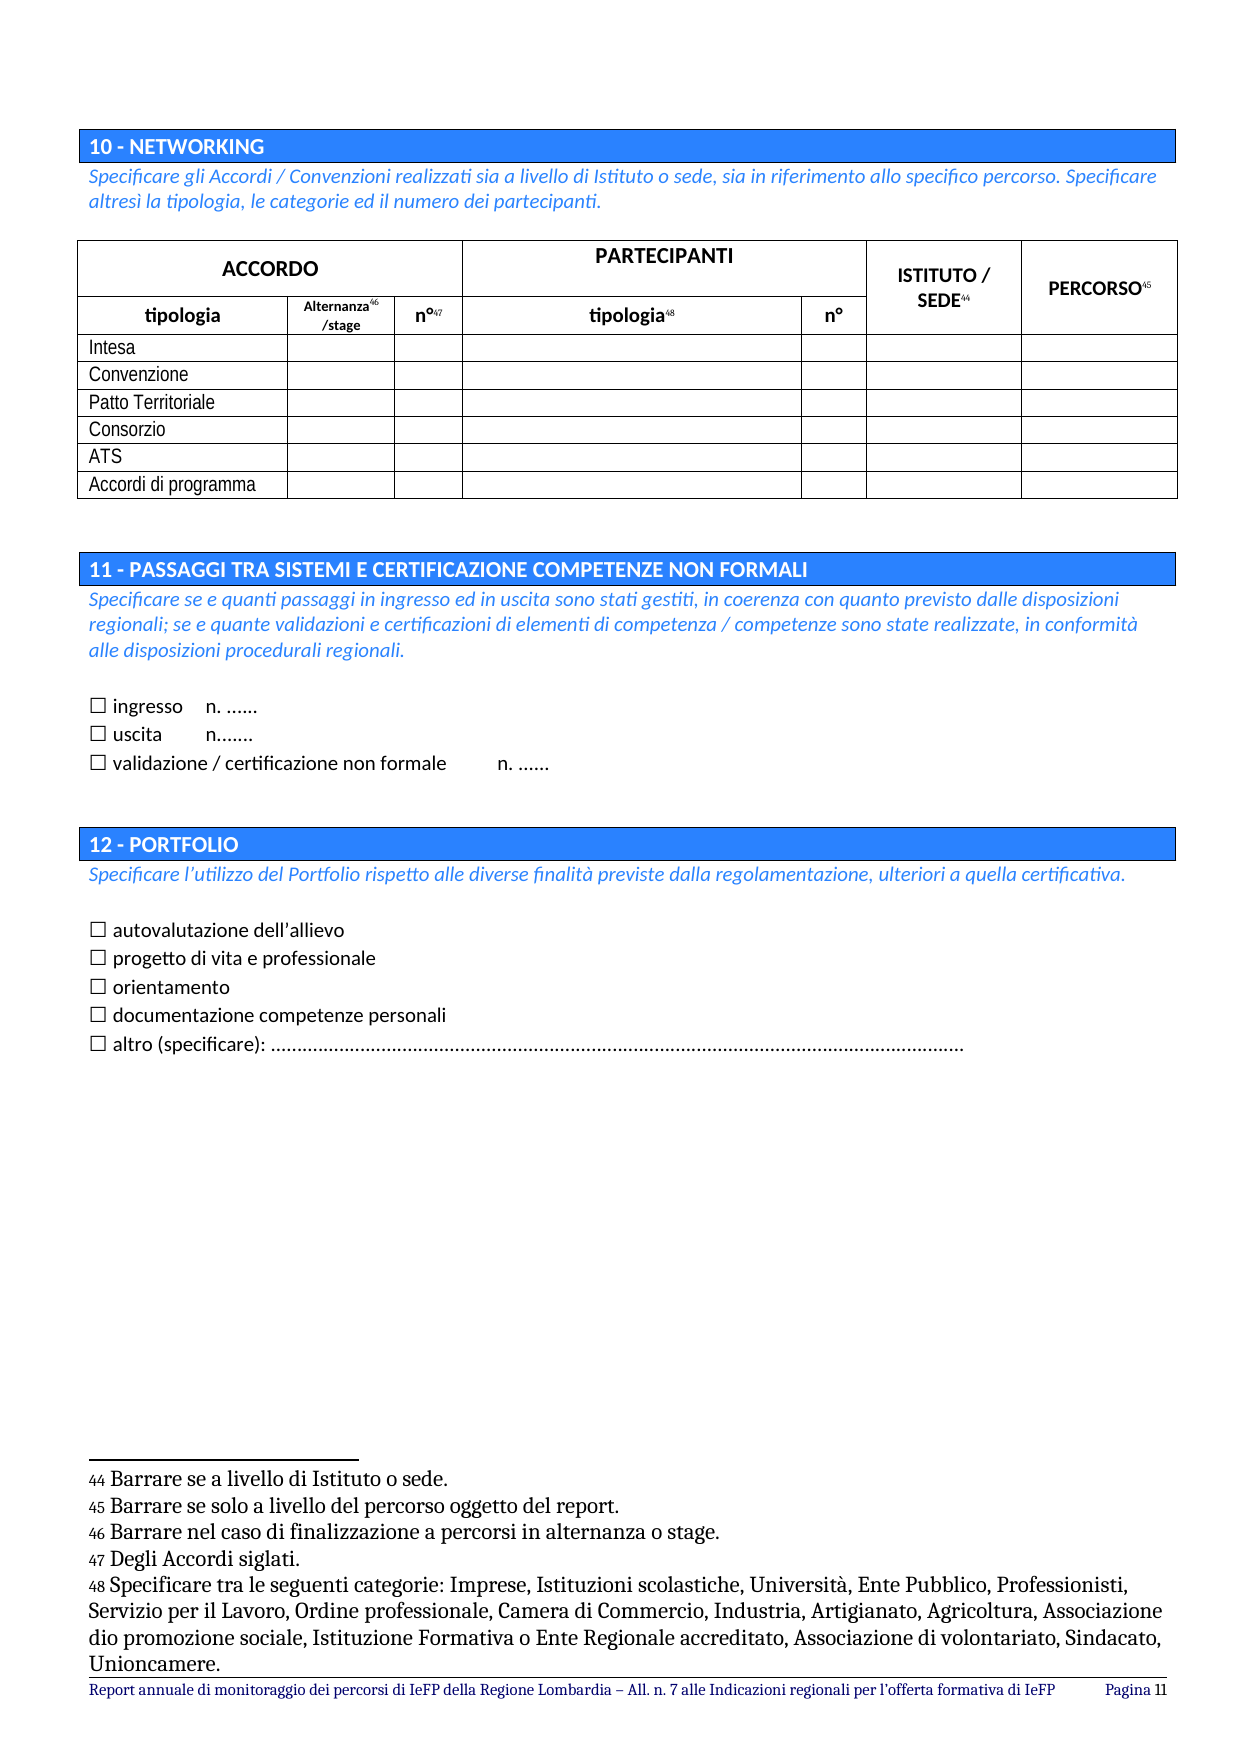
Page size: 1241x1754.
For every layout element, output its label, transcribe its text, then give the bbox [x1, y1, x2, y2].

table_cell [463, 472, 801, 498]
text ☐ documentazione competenze personali [89, 1000, 1167, 1029]
table_header ISTITUTO / SEDE [867, 241, 1021, 334]
table_cell Intesa [78, 335, 287, 361]
table_cell Patto Territoriale [78, 390, 287, 416]
table_cell Alternanza /stage [288, 297, 394, 334]
table_cell [395, 335, 462, 361]
text Specificare gli Accordi / Convenzioni realizzati sia a livello di Istituto o sede, sia in riferimento allo specifico percorso. Specificare altresì la tipologia, le categorie ed il numero dei partecipanti. [89, 163, 1167, 214]
table_cell [802, 417, 866, 443]
table_cell n° [395, 297, 462, 334]
table_cell [1022, 444, 1177, 471]
table_cell [288, 362, 394, 388]
table_cell [463, 362, 801, 388]
table_cell [463, 390, 801, 416]
text ☐ uscita n....... [89, 719, 1167, 748]
table_cell [395, 417, 462, 443]
text ☐ altro (specificare): .................................................................................................................................... [89, 1029, 1167, 1057]
table_cell [395, 472, 462, 498]
table_cell [802, 335, 866, 361]
text ☐ autovalutazione dell’allievo [89, 915, 1167, 943]
table_cell n° [802, 297, 866, 334]
table_cell Convenzione [78, 362, 287, 388]
table_cell [288, 472, 394, 498]
table_cell [395, 444, 462, 471]
table_cell [867, 335, 1021, 361]
text Specificare se e quanti passaggi in ingresso ed in uscita sono stati gestiti, in coerenza con quanto previsto dalle disposizioni regionali; se e quante validazioni e certificazioni di elementi di competenza / competenze sono state realizzate, in conformità alle disposizioni procedurali regionali. [89, 586, 1167, 662]
table_header PARTECIPANTI [463, 241, 866, 296]
table_header PERCORSO [1022, 241, 1177, 334]
table_cell tipologia [463, 297, 801, 334]
table_cell [867, 472, 1021, 498]
table_cell [867, 417, 1021, 443]
text Specificare l’utilizzo del Portfolio rispetto alle diverse finalità previste dalla regolamentazione, ulteriori a quella certificativa. [89, 861, 1167, 887]
table_cell [867, 362, 1021, 388]
table_cell [1022, 390, 1177, 416]
text 11 - PASSAGGI TRA SISTEMI E CERTIFICAZIONE COMPETENZE NON FORMALI [80, 553, 1175, 585]
table_header ACCORDO [78, 241, 462, 296]
table_cell [802, 444, 866, 471]
table_cell [288, 390, 394, 416]
table_cell [463, 417, 801, 443]
text 12 - PORTFOLIO [80, 828, 1175, 860]
table_cell [1022, 335, 1177, 361]
text ☐ progetto di vita e professionale [89, 943, 1167, 972]
table_cell [288, 335, 394, 361]
table_cell tipologia [78, 297, 287, 334]
table_cell [1022, 472, 1177, 498]
table_cell ATS [78, 444, 287, 471]
table_cell [802, 390, 866, 416]
table_cell [463, 335, 801, 361]
table_cell [395, 362, 462, 388]
text ☐ orientamento [89, 972, 1167, 1000]
table_cell [802, 472, 866, 498]
table_cell [802, 362, 866, 388]
text ☐ ingresso n. ...... [89, 691, 1167, 719]
table_cell [288, 444, 394, 471]
text ☐ validazione / certificazione non formale n. ...... [89, 748, 1167, 776]
table_cell [867, 390, 1021, 416]
table_cell Consorzio [78, 417, 287, 443]
text 10 - NETWORKING [80, 130, 1175, 162]
table_cell [288, 417, 394, 443]
table_cell [463, 444, 801, 471]
table_cell [1022, 417, 1177, 443]
table_cell [395, 390, 462, 416]
table_cell [867, 444, 1021, 471]
table_cell [1022, 362, 1177, 388]
table_cell Accordi di programma [78, 472, 287, 498]
